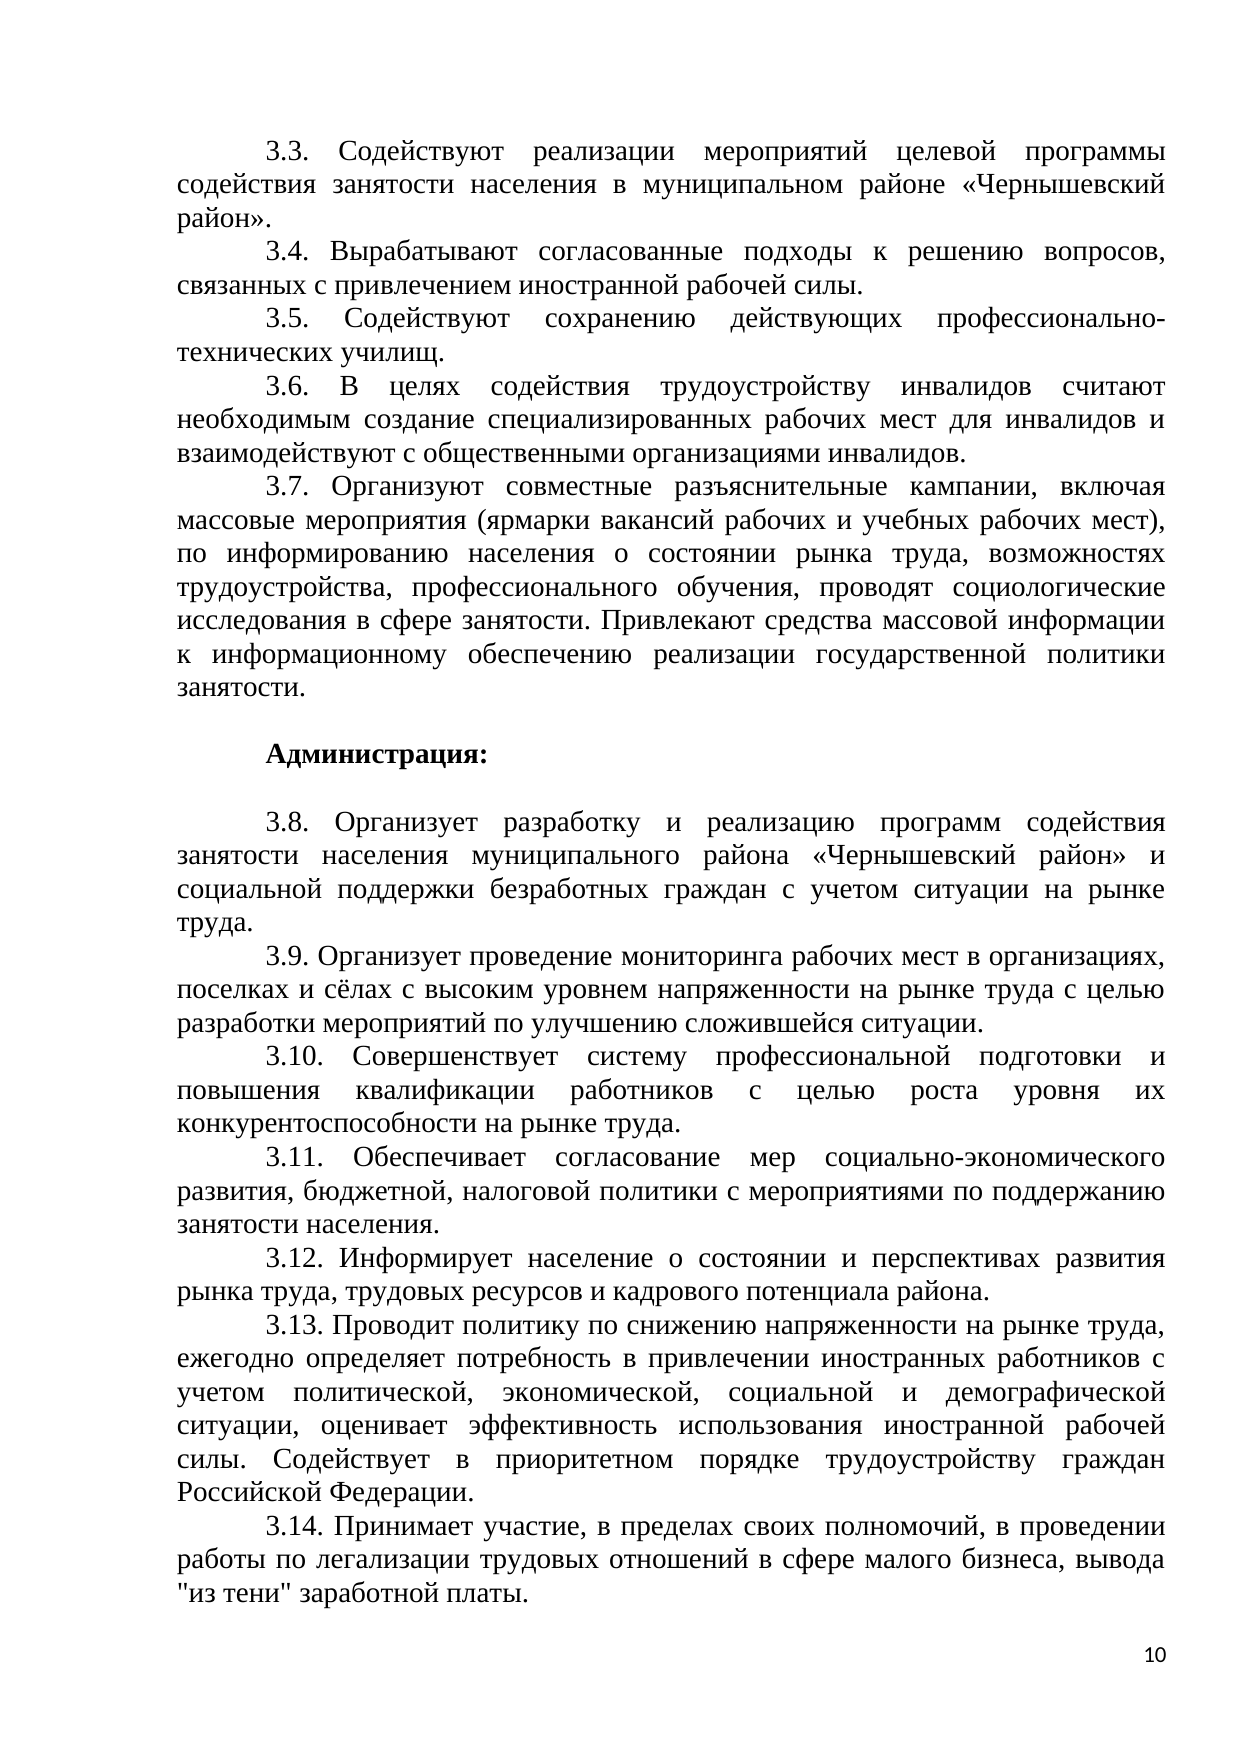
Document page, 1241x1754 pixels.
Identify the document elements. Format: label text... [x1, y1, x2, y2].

text 3.10. Совершенствует систему профессиональной подготовки и повышения квалификации работников с целью роста уровня их конкурентоспособности на рынке труда. [177, 1038, 1166, 1139]
subtitle 3.7. Организуют совместные разъяснительные кампании, включая массовые мероприятия (ярмарки вакансий рабочих и учебных рабочих мест), по информированию населения о состоянии рынка труда, возможностях трудоустройства, профессионального обучения, проводят социологические исследования в сфере занятости. Привлекают средства массовой информации к информационному обеспечению реализации государственной политики занятости. [177, 468, 1166, 703]
text Администрация: [177, 737, 1166, 770]
text 3.8. Организует разработку и реализацию программ содействия занятости населения муниципального района «Чернышевский район» и социальной поддержки безработных граждан с учетом ситуации на рынке труда. [177, 804, 1166, 938]
text 3.9. Организует проведение мониторинга рабочих мест в организациях, поселках и сёлах с высоким уровнем напряженности на рынке труда с целью разработки мероприятий по улучшению сложившейся ситуации. [177, 938, 1166, 1038]
subtitle 3.5. Содействуют сохранению действующих профессионально-технических училищ. [177, 301, 1166, 368]
text 3.13. Проводит политику по снижению напряженности на рынке труда, ежегодно определяет потребность в привлечении иностранных работников с учетом политической, экономической, социальной и демографической ситуации, оценивает эффективность использования иностранной рабочей силы. Содействует в приоритетном порядке трудоустройству граждан Российской Федерации. [177, 1307, 1166, 1508]
subtitle 3.3. Содействуют реализации мероприятий целевой программы содействия занятости населения в муниципальном районе «Чернышевский район». [177, 133, 1166, 233]
subtitle 3.6. В целях содействия трудоустройству инвалидов считают необходимым создание специализированных рабочих мест для инвалидов и взаимодействуют с общественными организациями инвалидов. [177, 368, 1166, 468]
subtitle 3.4. Вырабатывают согласованные подходы к решению вопросов, связанных с привлечением иностранной рабочей силы. [177, 233, 1166, 301]
text 3.11. Обеспечивает согласование мер социально-экономического развития, бюджетной, налоговой политики с мероприятиями по поддержанию занятости населения. [177, 1139, 1166, 1240]
text 3.14. Принимает участие, в пределах своих полномочий, в проведении работы по легализации трудовых отношений в сфере малого бизнеса, вывода "из тени" заработной платы. [177, 1508, 1166, 1609]
text 3.12. Информирует население о состоянии и перспективах развития рынка труда, трудовых ресурсов и кадрового потенциала района. [177, 1240, 1166, 1307]
